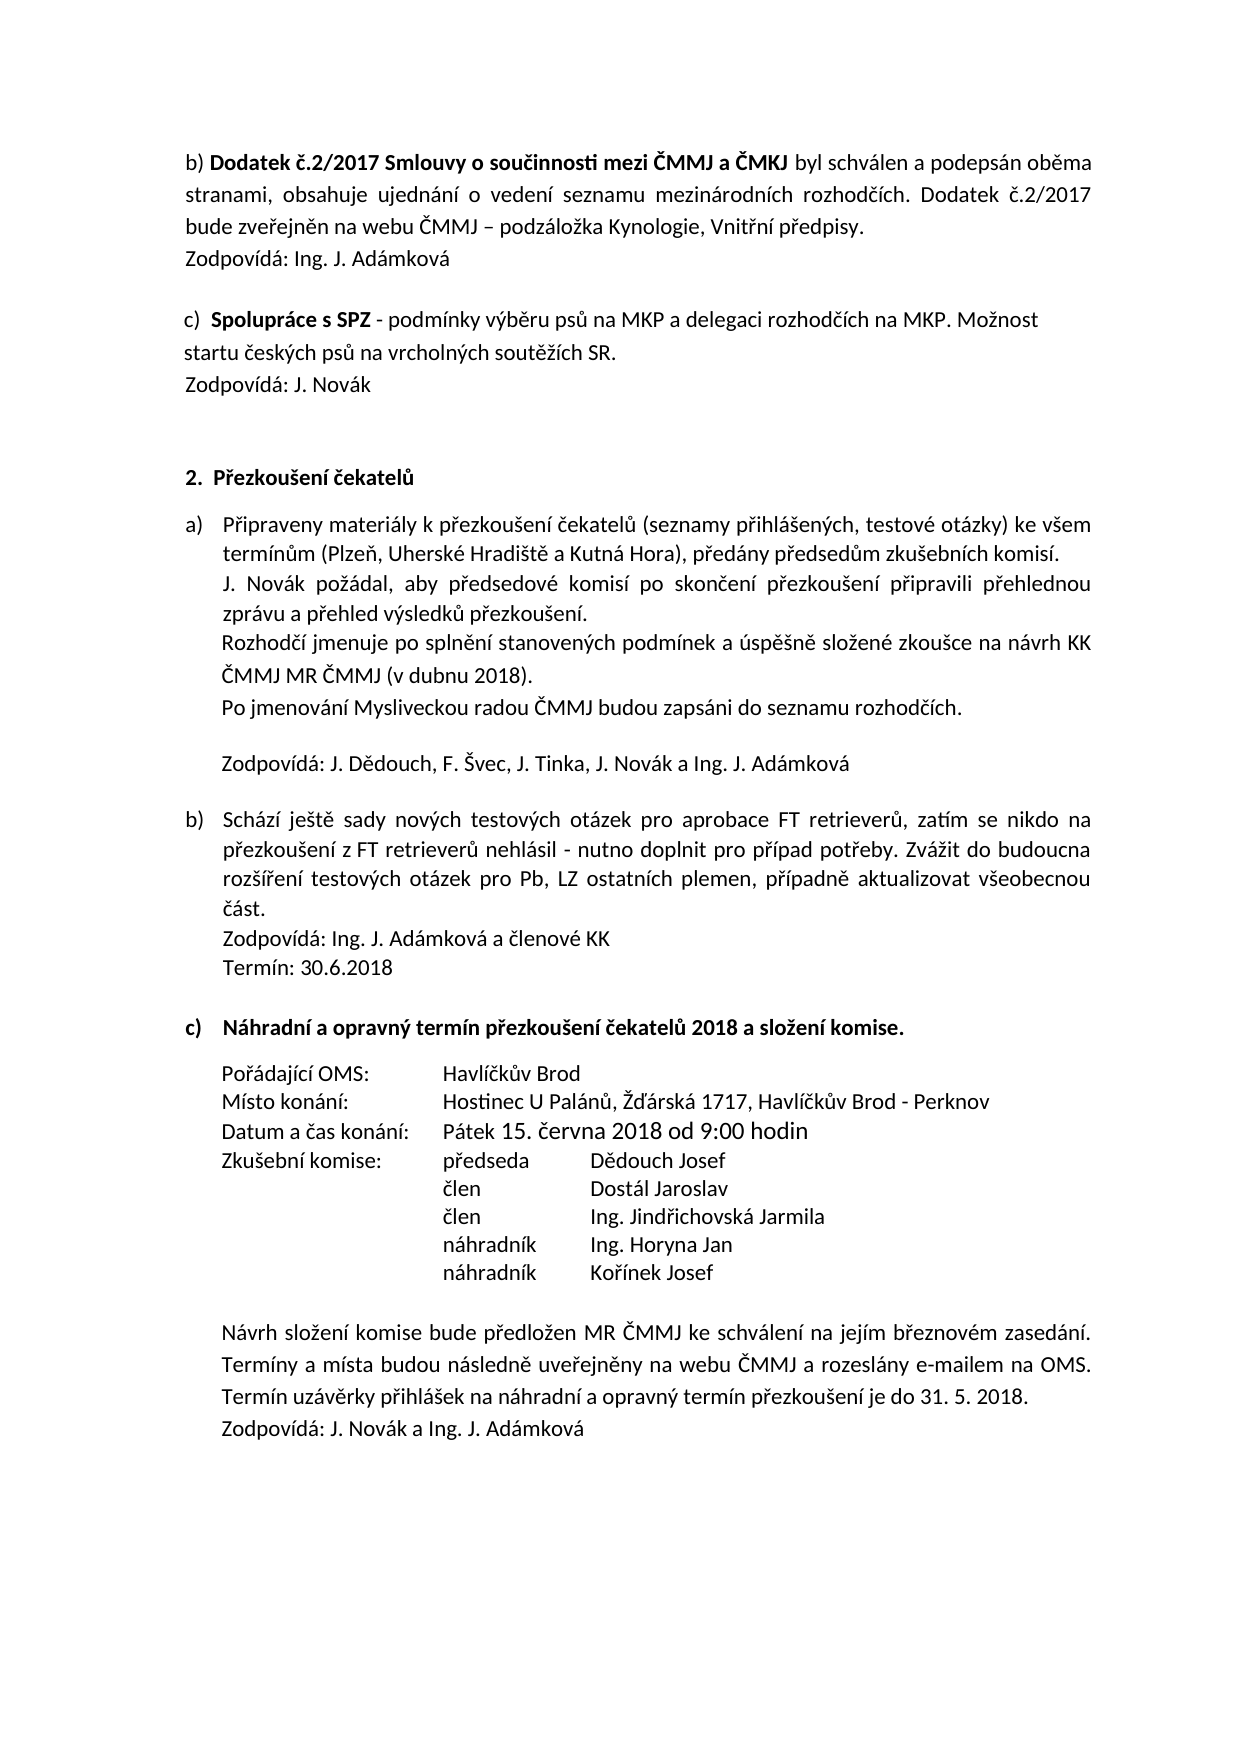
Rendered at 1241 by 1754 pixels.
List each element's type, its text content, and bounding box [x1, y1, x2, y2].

text 2. Přezkoušení čekatelů [148, 463, 1093, 491]
text Datum a čas konání: Pátek 15. června 2018 od 9:00 hodin [185, 1115, 1093, 1146]
list Rozhodčí jmenuje po splnění stanovených podmínek a úspěšně složené zkoušce na návrh KK ČMMJ MR ČMMJ (v dubnu 2018). [221, 628, 1093, 689]
text člen Ing. Jindřichovská Jarmila [185, 1202, 1093, 1230]
text Zkušební komise: předseda Dědouch Josef [185, 1146, 1093, 1174]
text c) Spolupráce s SPZ - podmínky výběru psů na MKP a delegaci rozhodčích na MKP. Možnost [148, 306, 1093, 333]
text Návrh složení komise bude předložen MR ČMMJ ke schválení na jejím březnovém zasedání. Termíny a místa budou následně uveřejněny na webu ČMMJ a rozeslány e-mailem na OMS. Termín uzávěrky přihlášek na náhradní a opravný termín přezkoušení je do 31. 5. 2018. [221, 1318, 1093, 1410]
list Zodpovídá: Ing. J. Adámková [185, 244, 1093, 272]
list Připraveny materiály k přezkoušení čekatelů (seznamy přihlášených, testové otázky) ke všem termínům (Plzeň, Uherské Hradiště a Kutná Hora), předány předsedům zkušebních komisí. [185, 510, 1093, 567]
list Po jmenování Mysliveckou radou ČMMJ budou zapsáni do seznamu rozhodčích. [221, 693, 1093, 721]
list J. Novák požádal, aby předsedové komisí po skončení přezkoušení připravili přehlednou zprávu a přehled výsledků přezkoušení. [223, 569, 1093, 627]
list b) Dodatek č.2/2017 Smlouvy o součinnosti mezi ČMMJ a ČMKJ byl schválen a podepsán oběma stranami, obsahuje ujednání o vedení seznamu mezinárodních rozhodčích. Dodatek č.2/2017 bude zveřejněn na webu ČMMJ – podzáložka Kynologie, Vnitřní předpisy. [185, 148, 1093, 240]
list Zodpovídá: J. Novák [185, 370, 1093, 398]
list Zodpovídá: Ing. J. Adámková a členové KK [223, 924, 1093, 952]
text náhradník Kořínek Josef [370, 1258, 1093, 1286]
text startu českých psů na vrcholných soutěžích SR. [148, 338, 1093, 366]
list Termín: 30.6.2018 [223, 953, 1093, 981]
text člen Dostál Jaroslav [185, 1174, 1093, 1202]
list Schází ještě sady nových testových otázek pro aprobace FT retrieverů, zatím se nikdo na přezkoušení z FT retrieverů nehlásil - nutno doplnit pro případ potřeby. Zvážit do budoucna rozšíření testových otázek pro Pb, LZ ostatních plemen, případně aktualizovat všeobecnou část. [185, 805, 1093, 922]
list Náhradní a opravný termín přezkoušení čekatelů 2018 a složení komise. [185, 1013, 1093, 1041]
list Zodpovídá: J. Dědouch, F. Švec, J. Tinka, J. Novák a Ing. J. Adámková [185, 749, 1093, 777]
text Zodpovídá: J. Novák a Ing. J. Adámková [185, 1414, 1093, 1443]
text Pořádající OMS: Havlíčkův Brod [185, 1059, 1093, 1087]
text Místo konání: Hostinec U Palánů, Žďárská 1717, Havlíčkův Brod - Perknov [185, 1087, 1093, 1115]
text náhradník Ing. Horyna Jan [406, 1230, 1093, 1258]
